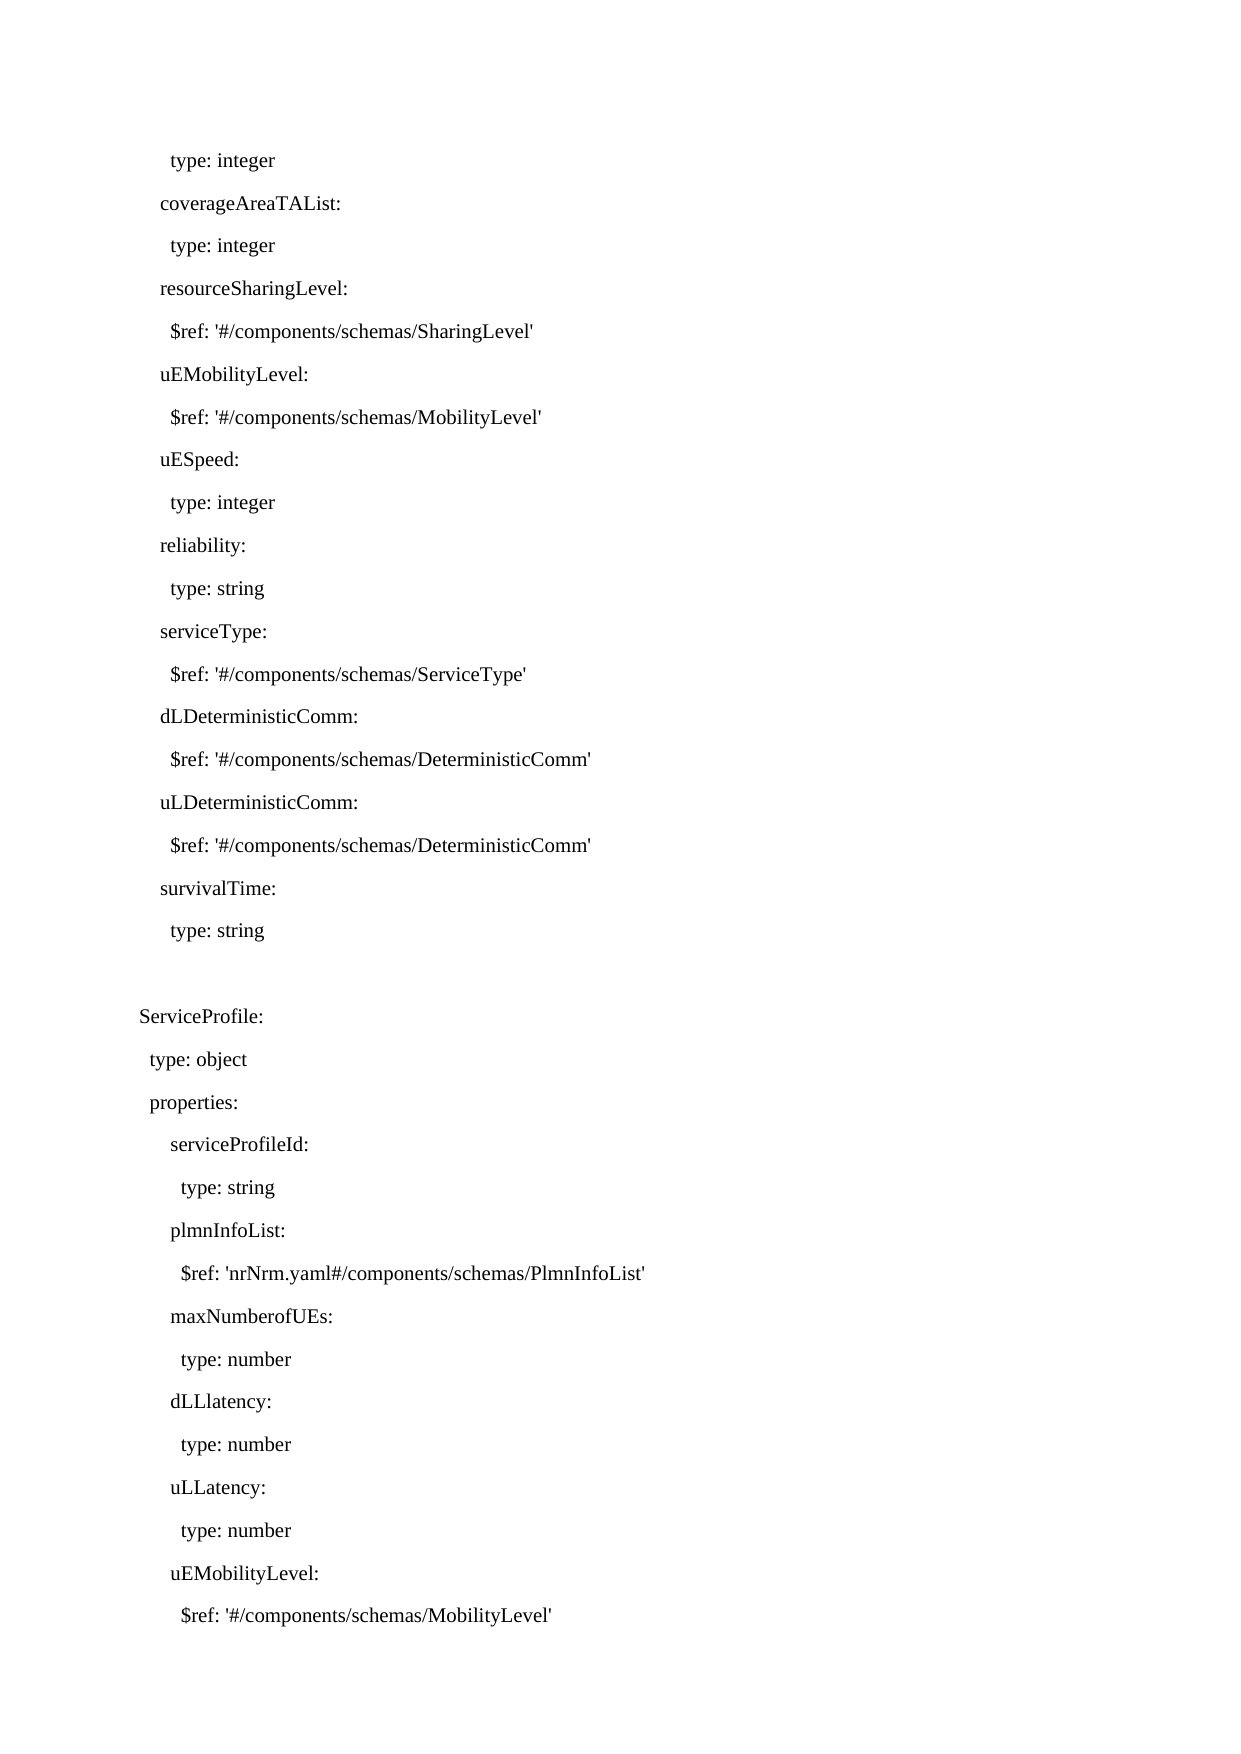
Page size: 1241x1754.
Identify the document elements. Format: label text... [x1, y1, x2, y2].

text type: integer [118, 233, 1122, 257]
text serviceProfileId: [118, 1132, 1122, 1156]
text $ref: '#/components/schemas/MobilityLevel' [118, 1603, 1122, 1627]
text serviceType: [118, 619, 1122, 643]
text uEMobilityLevel: [118, 1561, 1122, 1584]
text $ref: '#/components/schemas/DeterministicComm' [118, 833, 1122, 857]
text $ref: '#/components/schemas/ServiceType' [118, 661, 1122, 686]
text survivalTime: [118, 876, 1122, 899]
text dLDeterministicComm: [118, 704, 1122, 728]
text type: number [118, 1432, 1122, 1456]
text properties: [118, 1089, 1122, 1114]
text $ref: 'nrNrm.yaml#/components/schemas/PlmnInfoList' [118, 1261, 1122, 1285]
text $ref: '#/components/schemas/DeterministicComm' [118, 747, 1122, 771]
text plmnInfoList: [118, 1218, 1122, 1242]
text maxNumberofUEs: [118, 1304, 1122, 1328]
text uLLatency: [118, 1475, 1122, 1499]
text type: object [118, 1047, 1122, 1071]
text ServiceProfile: [118, 1004, 1122, 1028]
text $ref: '#/components/schemas/MobilityLevel' [118, 404, 1122, 429]
text type: integer [118, 490, 1122, 514]
text type: integer [118, 148, 1122, 172]
text type: number [118, 1518, 1122, 1542]
text reliability: [118, 533, 1122, 557]
text dLLlatency: [118, 1389, 1122, 1413]
text uLDeterministicComm: [118, 790, 1122, 814]
text uEMobilityLevel: [118, 362, 1122, 386]
text resourceSharingLevel: [118, 276, 1122, 300]
text $ref: '#/components/schemas/SharingLevel' [118, 319, 1122, 343]
text type: number [118, 1346, 1122, 1371]
text uESpeed: [118, 447, 1122, 471]
text coverageAreaTAList: [118, 191, 1122, 214]
text type: string [118, 576, 1122, 600]
text type: string [118, 1175, 1122, 1199]
text type: string [118, 918, 1122, 942]
